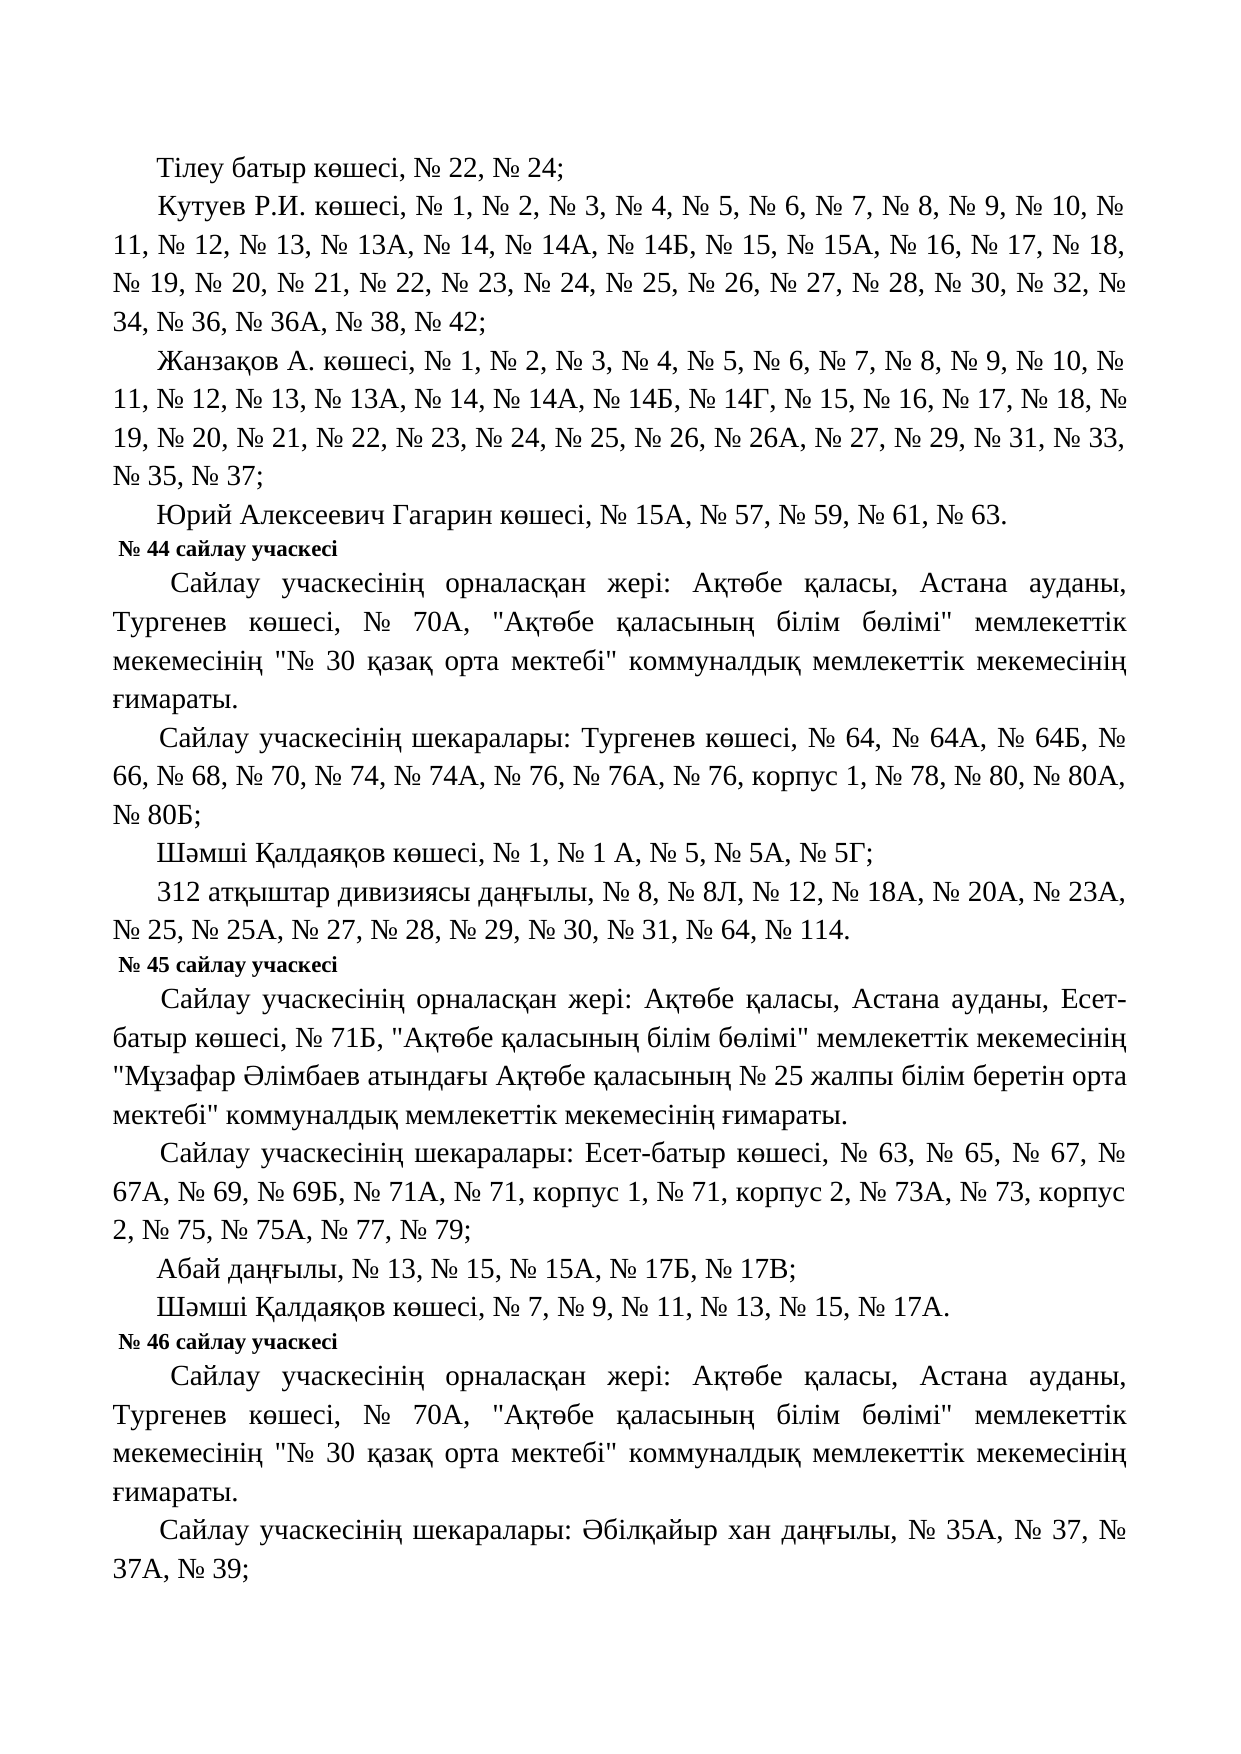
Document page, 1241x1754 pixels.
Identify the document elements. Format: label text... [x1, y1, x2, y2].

text Сайлау учаскесінің орналасқан жері: Ақтөбе қаласы, Астана ауданы, Есет-батыр көшесі, № 71Б, "Ақтөбе қаласының білім бөлімі" мемлекеттік мекемесінің "Мұзафар Әлімбаев атындағы Ақтөбе қаласының № 25 жалпы білім беретін орта мектебі" коммуналдық мемлекеттік мекемесінің ғимараты. [112, 981, 1128, 1130]
text Сайлау учаскесінің шекаралары: Есет-батыр көшесі, № 63, № 65, № 67, № 67А, № 69, № 69Б, № 71А, № 71, корпус 1, № 71, корпус 2, № 73А, № 73, корпус 2, № 75, № 75А, № 77, № 79; [112, 1135, 1128, 1246]
text Абай даңғылы, № 13, № 15, № 15А, № 17Б, № 17В; [112, 1251, 1128, 1284]
text Юрий Алексеевич Гагарин көшесі, № 15А, № 57, № 59, № 61, № 63. [112, 497, 1128, 530]
text Сайлау учаскесінің шекаралары: Әбілқайыр хан даңғылы, № 35А, № 37, № 37А, № 39; [112, 1512, 1128, 1584]
text № 46 сайлау учаскесі [112, 1328, 1128, 1354]
text Сайлау учаскесінің орналасқан жері: Ақтөбе қаласы, Астана ауданы, Тургенев көшесі, № 70А, "Ақтөбе қаласының білім бөлімі" мемлекеттік мекемесінің "№ 30 қазақ орта мектебі" коммуналдық мемлекеттік мекемесінің ғимараты. [112, 566, 1128, 715]
text Жанзақов А. көшесі, № 1, № 2, № 3, № 4, № 5, № 6, № 7, № 8, № 9, № 10, № 11, № 12, № 13, № 13А, № 14, № 14А, № 14Б, № 14Г, № 15, № 16, № 17, № 18, № 19, № 20, № 21, № 22, № 23, № 24, № 25, № 26, № 26А, № 27, № 29, № 31, № 33, № 35, № 37; [112, 343, 1128, 492]
text Кутуев Р.И. көшесі, № 1, № 2, № 3, № 4, № 5, № 6, № 7, № 8, № 9, № 10, № 11, № 12, № 13, № 13А, № 14, № 14А, № 14Б, № 15, № 15А, № 16, № 17, № 18, № 19, № 20, № 21, № 22, № 23, № 24, № 25, № 26, № 27, № 28, № 30, № 32, № 34, № 36, № 36А, № 38, № 42; [112, 188, 1128, 338]
text Сайлау учаскесінің орналасқан жері: Ақтөбе қаласы, Астана ауданы, Тургенев көшесі, № 70А, "Ақтөбе қаласының білім бөлімі" мемлекеттік мекемесінің "№ 30 қазақ орта мектебі" коммуналдық мемлекеттік мекемесінің ғимараты. [112, 1358, 1128, 1507]
text 312 атқыштар дивизиясы даңғылы, № 8, № 8Л, № 12, № 18А, № 20А, № 23А, № 25, № 25А, № 27, № 28, № 29, № 30, № 31, № 64, № 114. [112, 874, 1128, 946]
text № 45 сайлау учаскесі [112, 951, 1128, 977]
text Тілеу батыр көшесі, № 22, № 24; [112, 150, 1128, 183]
text Сайлау учаскесінің шекаралары: Тургенев көшесі, № 64, № 64А, № 64Б, № 66, № 68, № 70, № 74, № 74А, № 76, № 76А, № 76, корпус 1, № 78, № 80, № 80А, № 80Б; [112, 720, 1128, 830]
text Шәмші Қалдаяқов көшесі, № 7, № 9, № 11, № 13, № 15, № 17А. [112, 1289, 1128, 1323]
text № 44 сайлау учаскесі [112, 535, 1128, 562]
text Шәмші Қалдаяқов көшесі, № 1, № 1 А, № 5, № 5А, № 5Г; [112, 835, 1128, 869]
